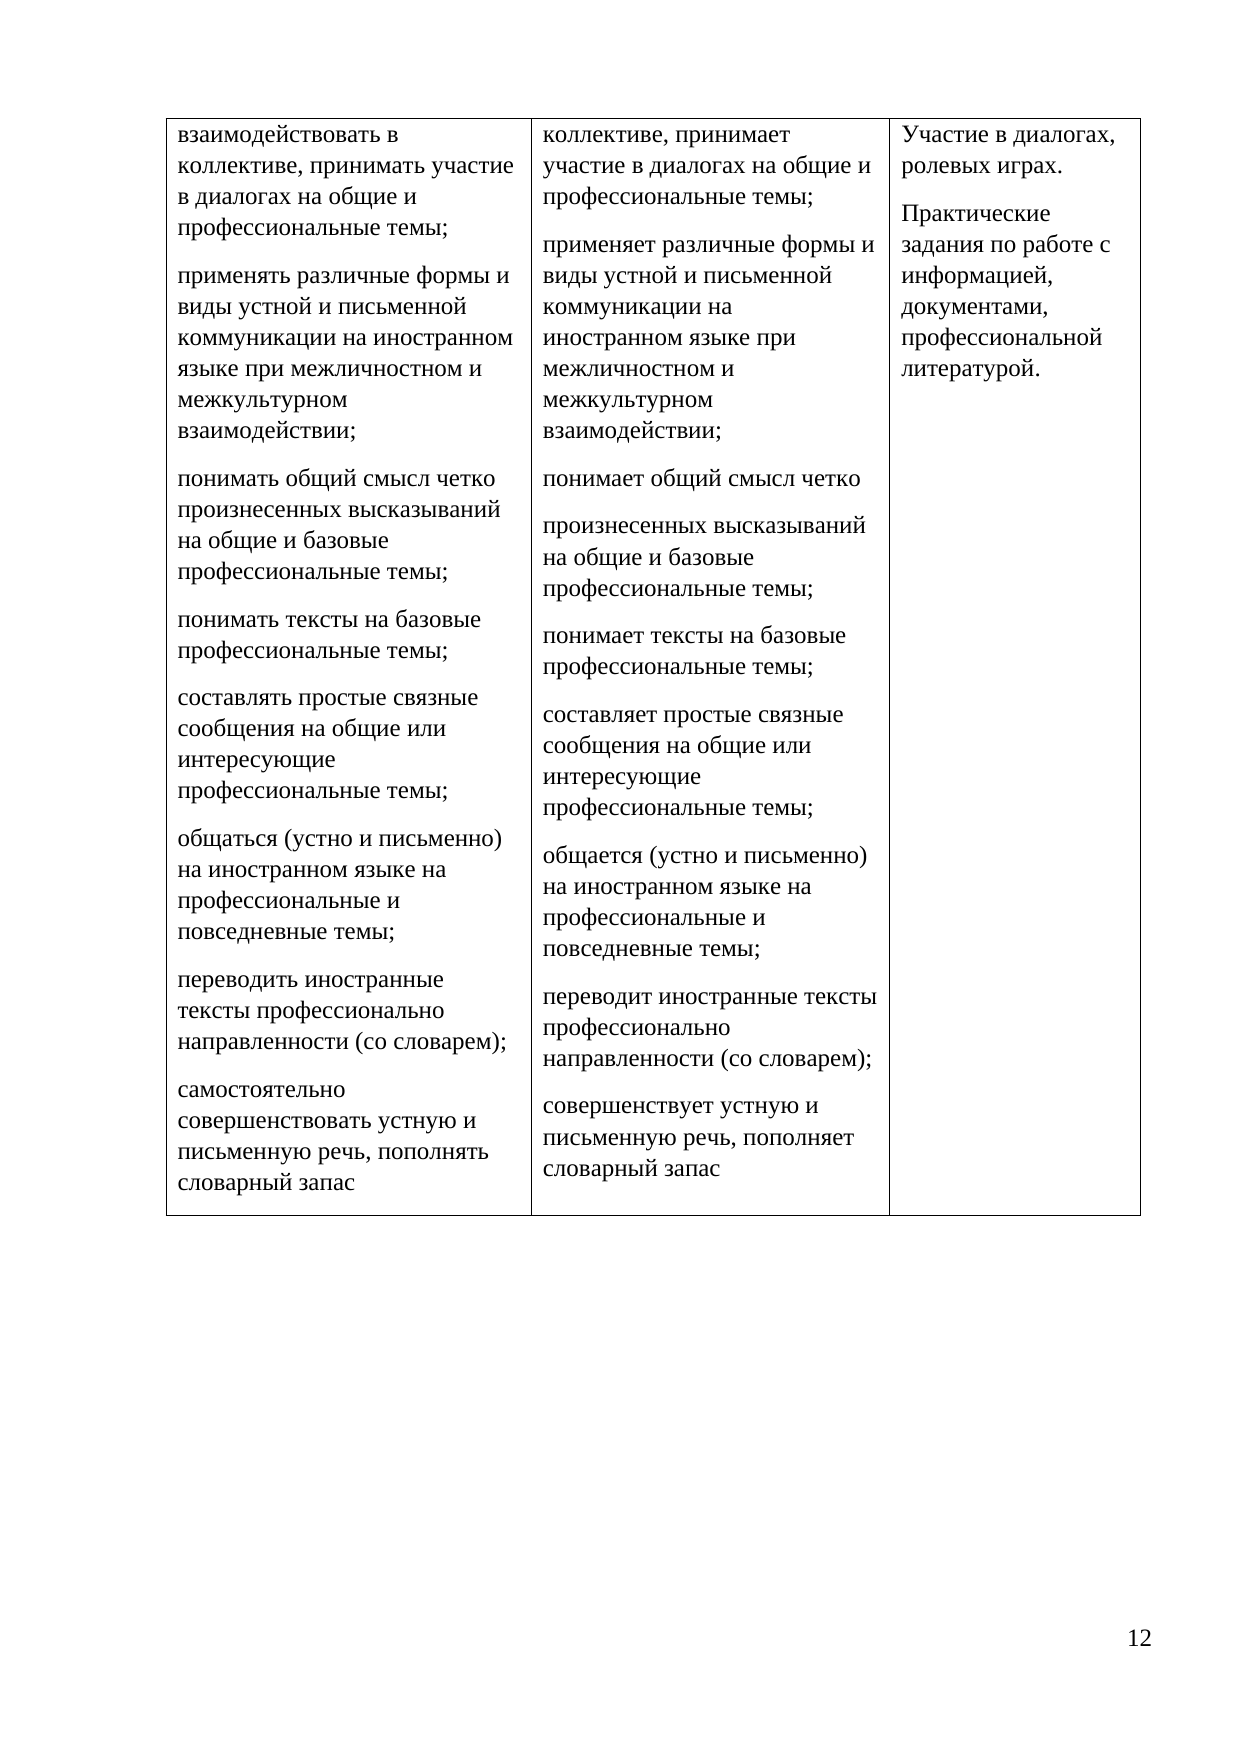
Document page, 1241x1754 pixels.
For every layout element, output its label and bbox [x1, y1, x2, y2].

table_cell [167, 119, 531, 1214]
table_cell [890, 119, 1140, 1214]
table_cell [532, 119, 889, 1214]
